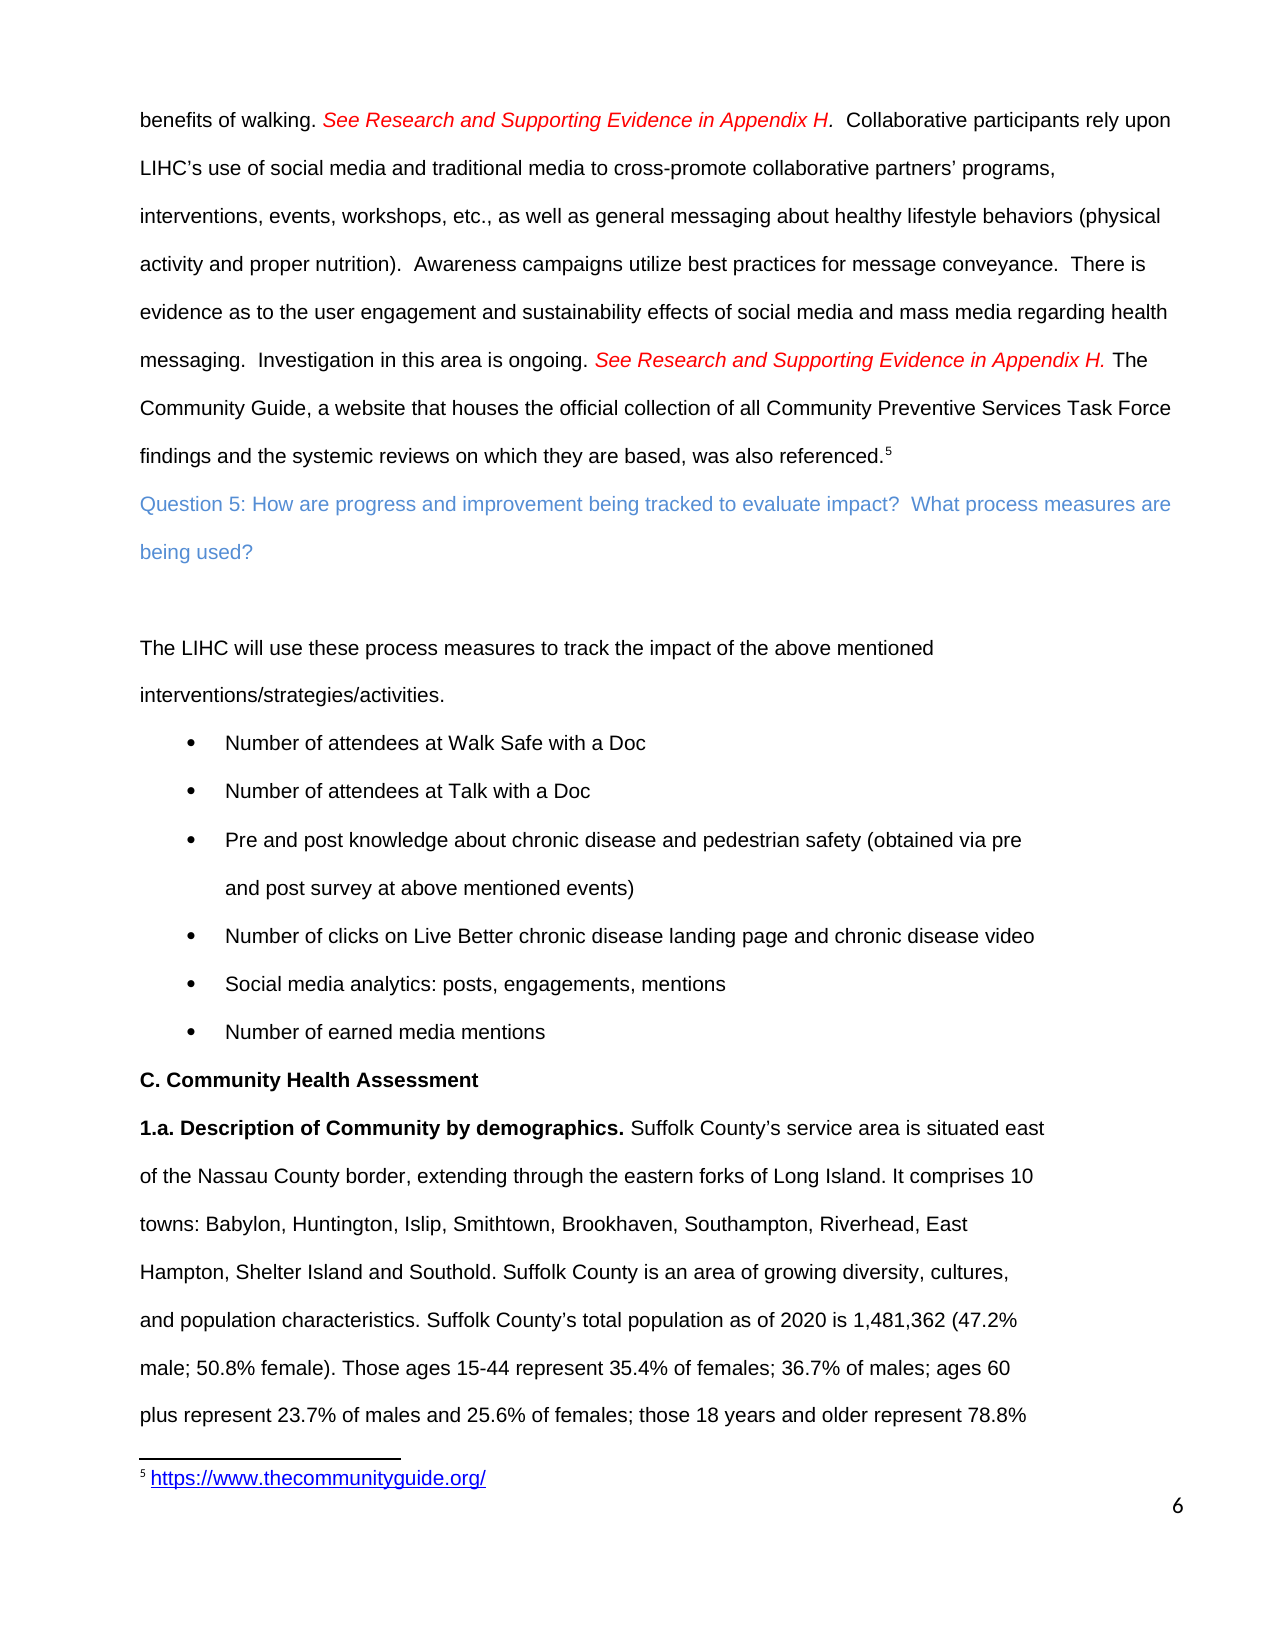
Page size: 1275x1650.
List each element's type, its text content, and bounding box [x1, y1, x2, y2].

list Number of clicks on Live Better chronic disease landing page and chronic disease video [187, 923, 1045, 947]
list Number of attendees at Walk Safe with a Doc [187, 731, 1045, 755]
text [139, 108, 1183, 468]
text The LIHC will use these process measures to track the impact of the above mentioned interventions/strategies/activities. [139, 635, 1183, 707]
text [139, 1116, 1045, 1427]
text Question 5: How are progress and improvement being tracked to evaluate impact? What process measures are being used? [139, 492, 1183, 563]
list Number of attendees at Talk with a Doc [187, 779, 1045, 803]
list Social media analytics: posts, engagements, mentions [187, 972, 1045, 996]
list Number of earned media mentions [187, 1020, 1045, 1044]
text C. Community Health Assessment [139, 1068, 1045, 1092]
list Pre and post knowledge about chronic disease and pedestrian safety (obtained via pre and post survey at above mentioned events) [187, 827, 1045, 899]
